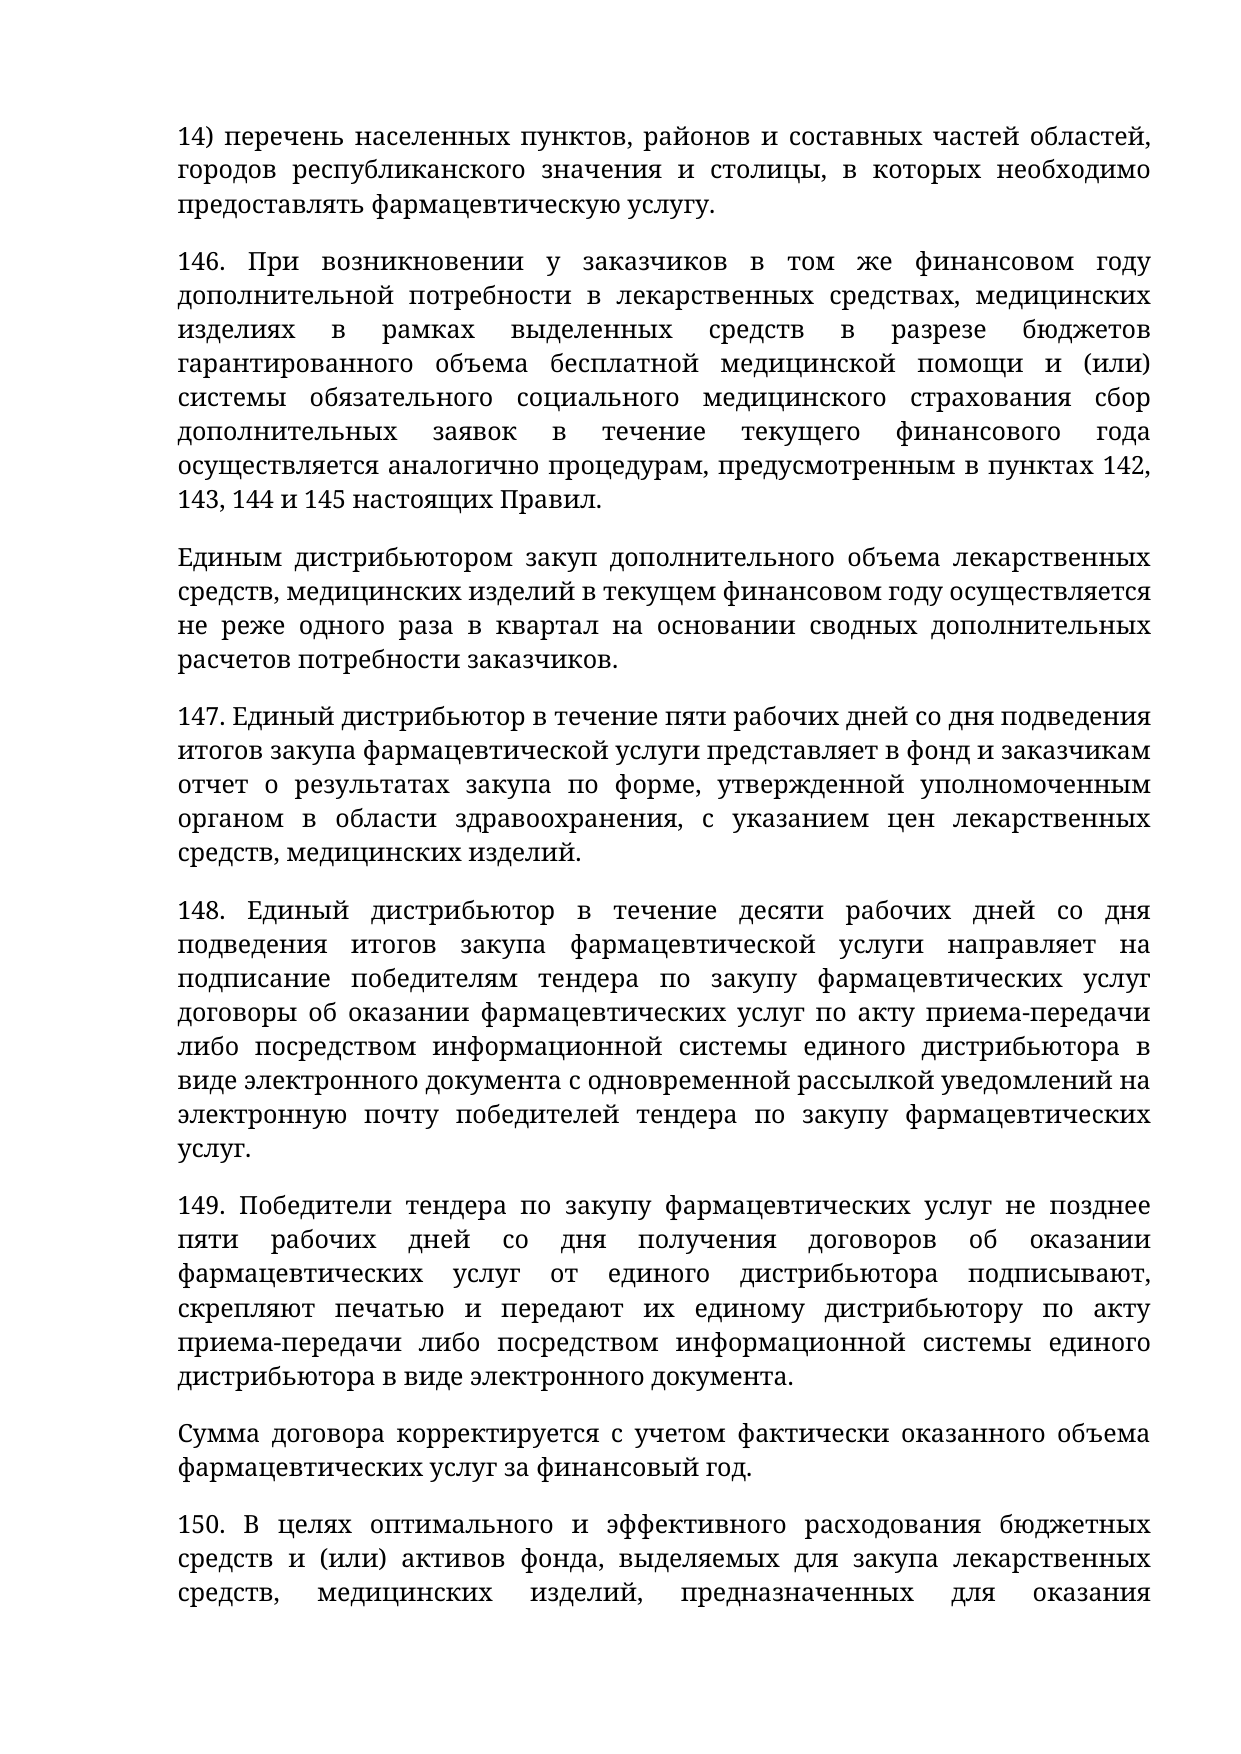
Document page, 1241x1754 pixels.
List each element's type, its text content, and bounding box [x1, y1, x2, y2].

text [177, 1507, 1152, 1609]
text 149. Победители тендера по закупу фармацевтических услуг не позднее пяти рабочих дней со дня получения договоров об оказании фармацевтических услуг от единого дистрибьютора подписывают, скрепляют печатью и передают их единому дистрибьютору по акту приема-передачи либо посредством информационной системы единого дистрибьютора в виде электронного документа. [177, 1188, 1152, 1392]
text 14) перечень населенных пунктов, районов и составных частей областей, городов республиканского значения и столицы, в которых необходимо предоставлять фармацевтическую услугу. [177, 118, 1152, 220]
text 148. Единый дистрибьютор в течение десяти рабочих дней со дня подведения итогов закупа фармацевтической услуги направляет на подписание победителям тендера по закупу фармацевтических услуг договоры об оказании фармацевтических услуг по акту приема-передачи либо посредством информационной системы единого дистрибьютора в виде электронного документа с одновременной рассылкой уведомлений на электронную почту победителей тендера по закупу фармацевтических услуг. [177, 892, 1152, 1165]
text Единым дистрибьютором закуп дополнительного объема лекарственных средств, медицинских изделий в текущем финансовом году осуществляется не реже одного раза в квартал на основании сводных дополнительных расчетов потребности заказчиков. [177, 539, 1152, 676]
text 146. При возникновении у заказчиков в том же финансовом году дополнительной потребности в лекарственных средствах, медицинских изделиях в рамках выделенных средств в разрезе бюджетов гарантированного объема бесплатной медицинской помощи и (или) системы обязательного социального медицинского страхования сбор дополнительных заявок в течение текущего финансового года осуществляется аналогично процедурам, предусмотренным в пунктах 142, 143, 144 и 145 настоящих Правил. [177, 243, 1152, 516]
text 147. Единый дистрибьютор в течение пяти рабочих дней со дня подведения итогов закупа фармацевтической услуги представляет в фонд и заказчикам отчет о результатах закупа по форме, утвержденной уполномоченным органом в области здравоохранения, с указанием цен лекарственных средств, медицинских изделий. [177, 699, 1152, 869]
text Сумма договора корректируется с учетом фактически оказанного объема фармацевтических услуг за финансовый год. [177, 1416, 1152, 1484]
